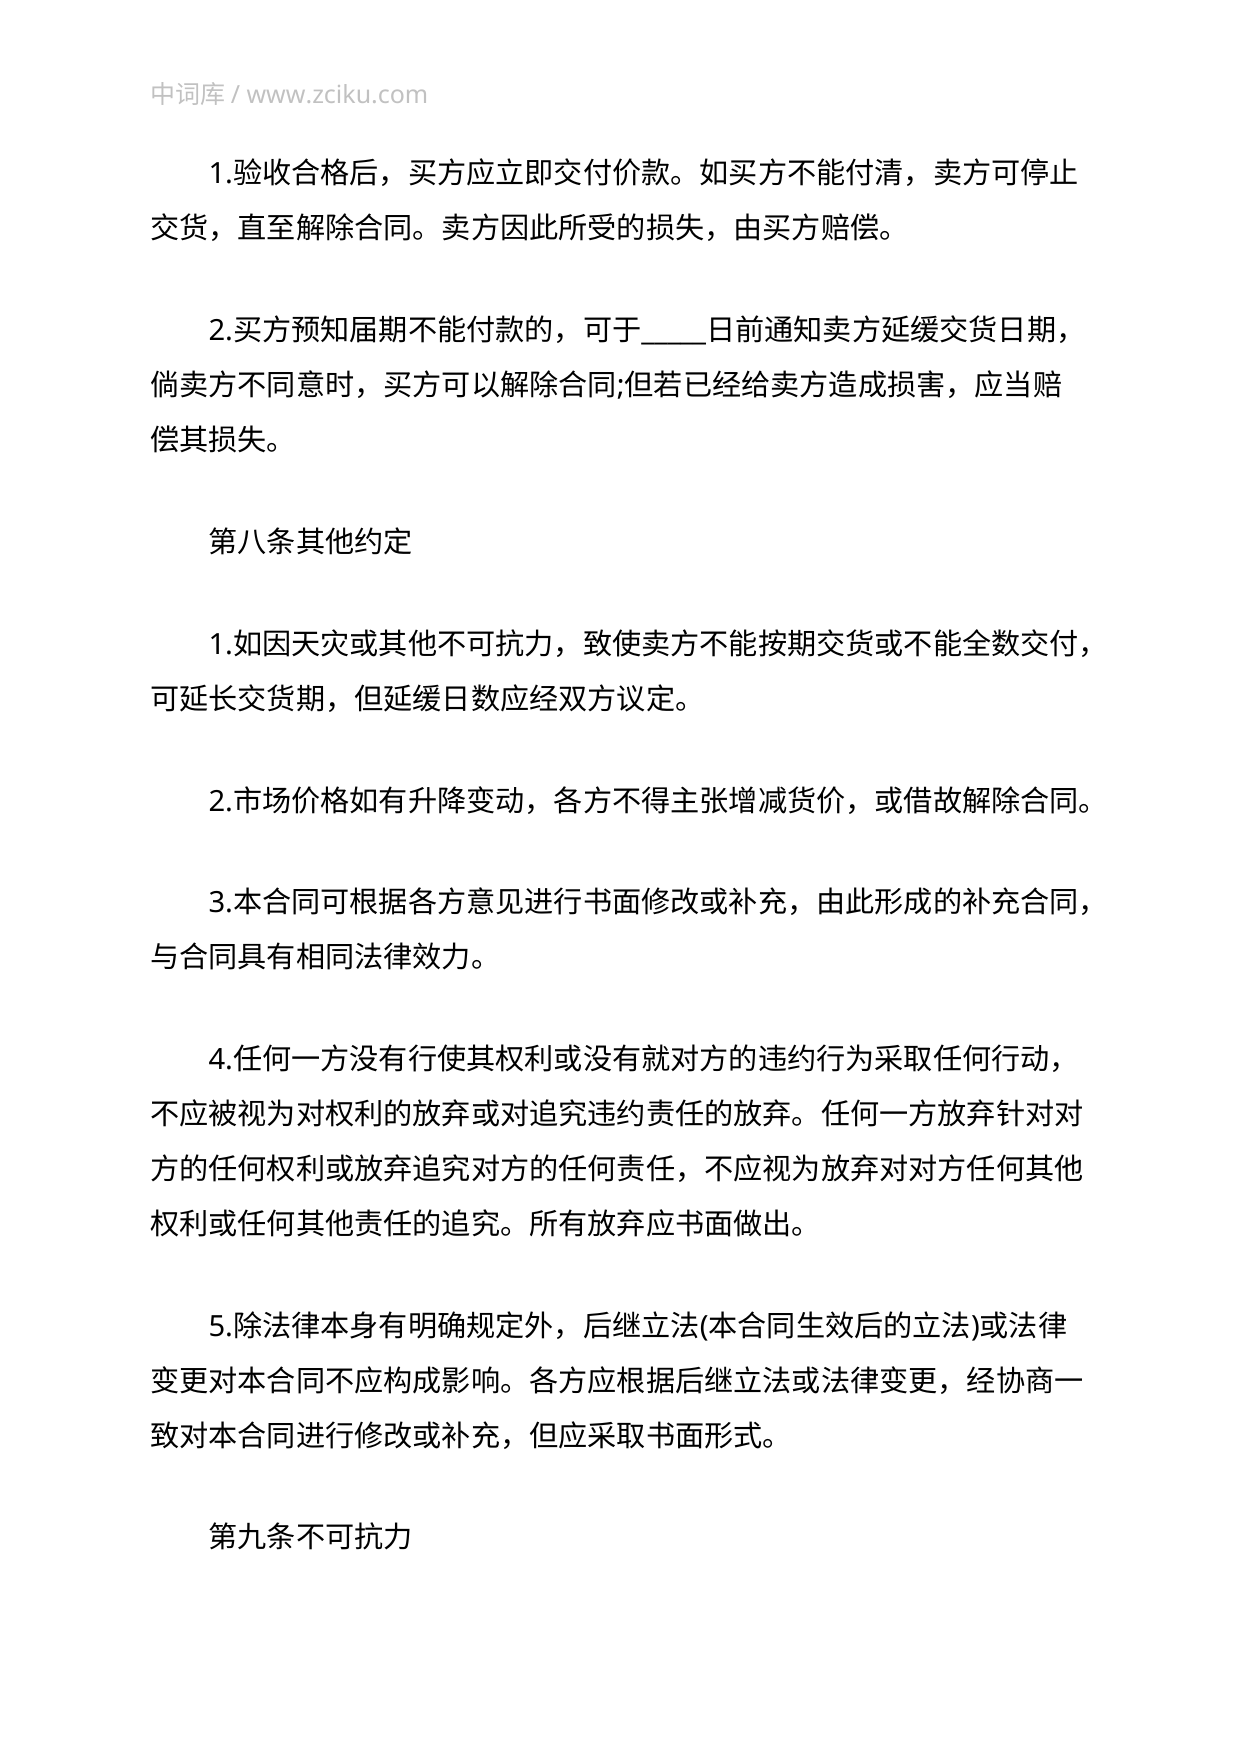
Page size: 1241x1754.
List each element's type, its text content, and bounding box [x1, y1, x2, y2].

text 1.如因天灾或其他不可抗力，致使卖方不能按期交货或不能全数交付，可延长交货期，但延缓日数应经双方议定。 [150, 620, 1090, 718]
text 5.除法律本身有明确规定外，后继立法(本合同生效后的立法)或法律变更对本合同不应构成影响。各方应根据后继立法或法律变更，经协商一致对本合同进行修改或补充，但应采取书面形式。 [150, 1302, 1090, 1454]
text 1.验收合格后，买方应立即交付价款。如买方不能付清，卖方可停止交货，直至解除合同。卖方因此所受的损失，由买方赔偿。 [150, 150, 1090, 247]
text 第八条其他约定 [150, 518, 1090, 561]
text 第九条不可抗力 [150, 1514, 1090, 1556]
text 2.买方预知届期不能付款的，可于_____日前通知卖方延缓交货日期，倘卖方不同意时，买方可以解除合同;但若已经给卖方造成损害，应当赔偿其损失。 [150, 307, 1090, 459]
text 2.市场价格如有升降变动，各方不得主张增减货价，或借故解除合同。 [150, 777, 1090, 819]
text 4.任何一方没有行使其权利或没有就对方的违约行为采取任何行动，不应被视为对权利的放弃或对追究违约责任的放弃。任何一方放弃针对对方的任何权利或放弃追究对方的任何责任，不应视为放弃对对方任何其他权利或任何其他责任的追究。所有放弃应书面做出。 [150, 1036, 1090, 1243]
text 3.本合同可根据各方意见进行书面修改或补充，由此形成的补充合同，与合同具有相同法律效力。 [150, 879, 1090, 976]
